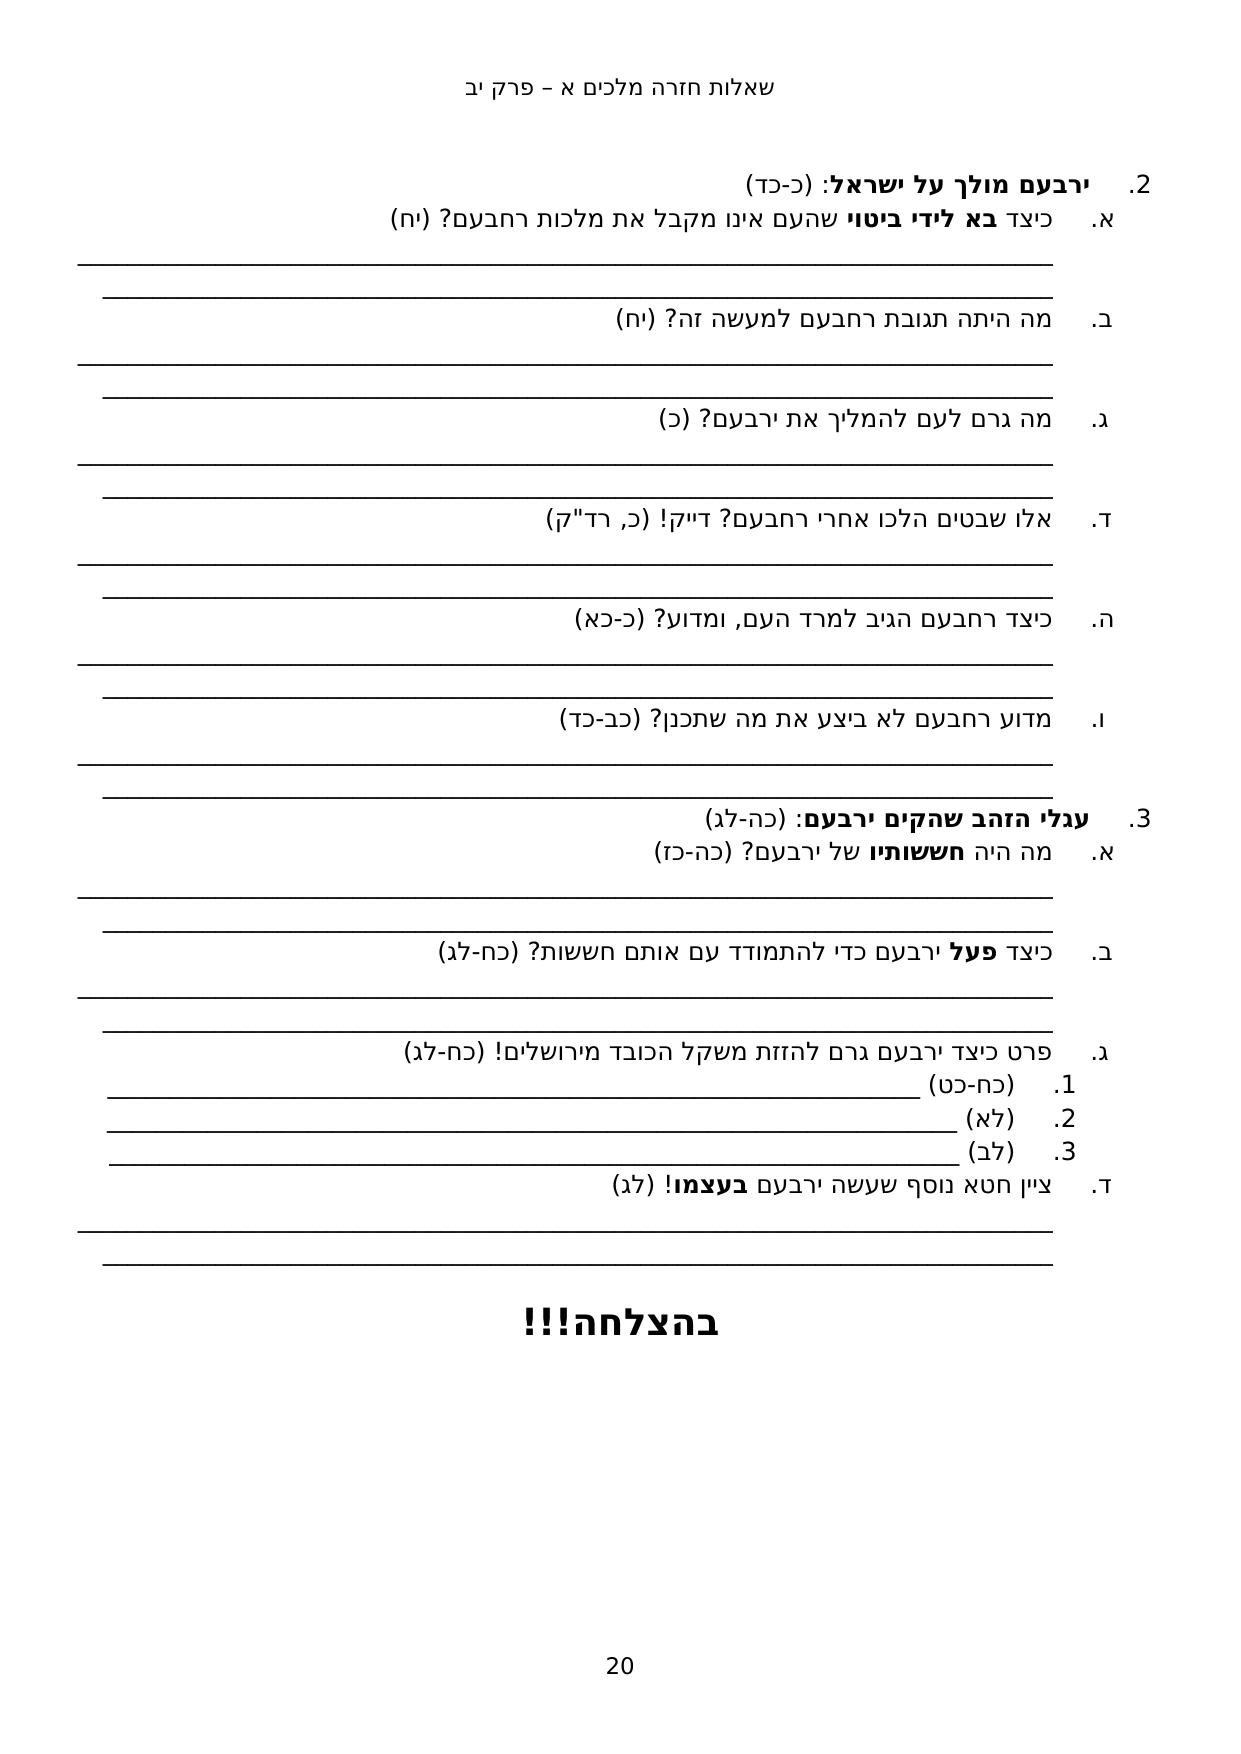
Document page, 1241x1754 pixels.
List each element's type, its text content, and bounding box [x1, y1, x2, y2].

list כיצד בא לידי ביטוי שהעם אינו מקבל את מלכות רחבעם? (יח) [75, 200, 1090, 234]
text בהצלחה!!! [75, 1300, 1165, 1344]
list מה גרם לעם להמליך את ירבעם? (כ) [75, 400, 1090, 434]
list (לא) ____________________________________________________________________ [75, 1100, 1053, 1134]
list מה היתה תגובת רחבעם למעשה זה? (יח) [75, 300, 1090, 334]
list מה היה חששותיו של ירבעם? (כה-כז) [75, 834, 1090, 867]
list אלו שבטים הלכו אחרי רחבעם? דייק! (כ, רד"ק) [75, 500, 1090, 534]
list מדוע רחבעם לא ביצע את מה שתכנן? (כב-כד) [75, 700, 1090, 734]
list כיצד פעל ירבעם כדי להתמודד עם אותם חששות? (כח-לג) [75, 934, 1090, 967]
list ירבעם מולך על ישראל: (כ-כד) [75, 167, 1128, 200]
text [75, 234, 1053, 300]
list כיצד רחבעם הגיב למרד העם, ומדוע? (כ-כא) [75, 600, 1090, 634]
list פרט כיצד ירבעם גרם להזזת משקל הכובד מירושלים! (כח-לג) [75, 1034, 1090, 1067]
list עגלי הזהב שהקים ירבעם: (כה-לג) [75, 800, 1128, 834]
list (לב) ____________________________________________________________________ [75, 1134, 1053, 1167]
list ציין חטא נוסף שעשה ירבעם בעצמו! (לג) [75, 1167, 1090, 1200]
list (כח-כט) _________________________________________________________________ [75, 1067, 1053, 1100]
